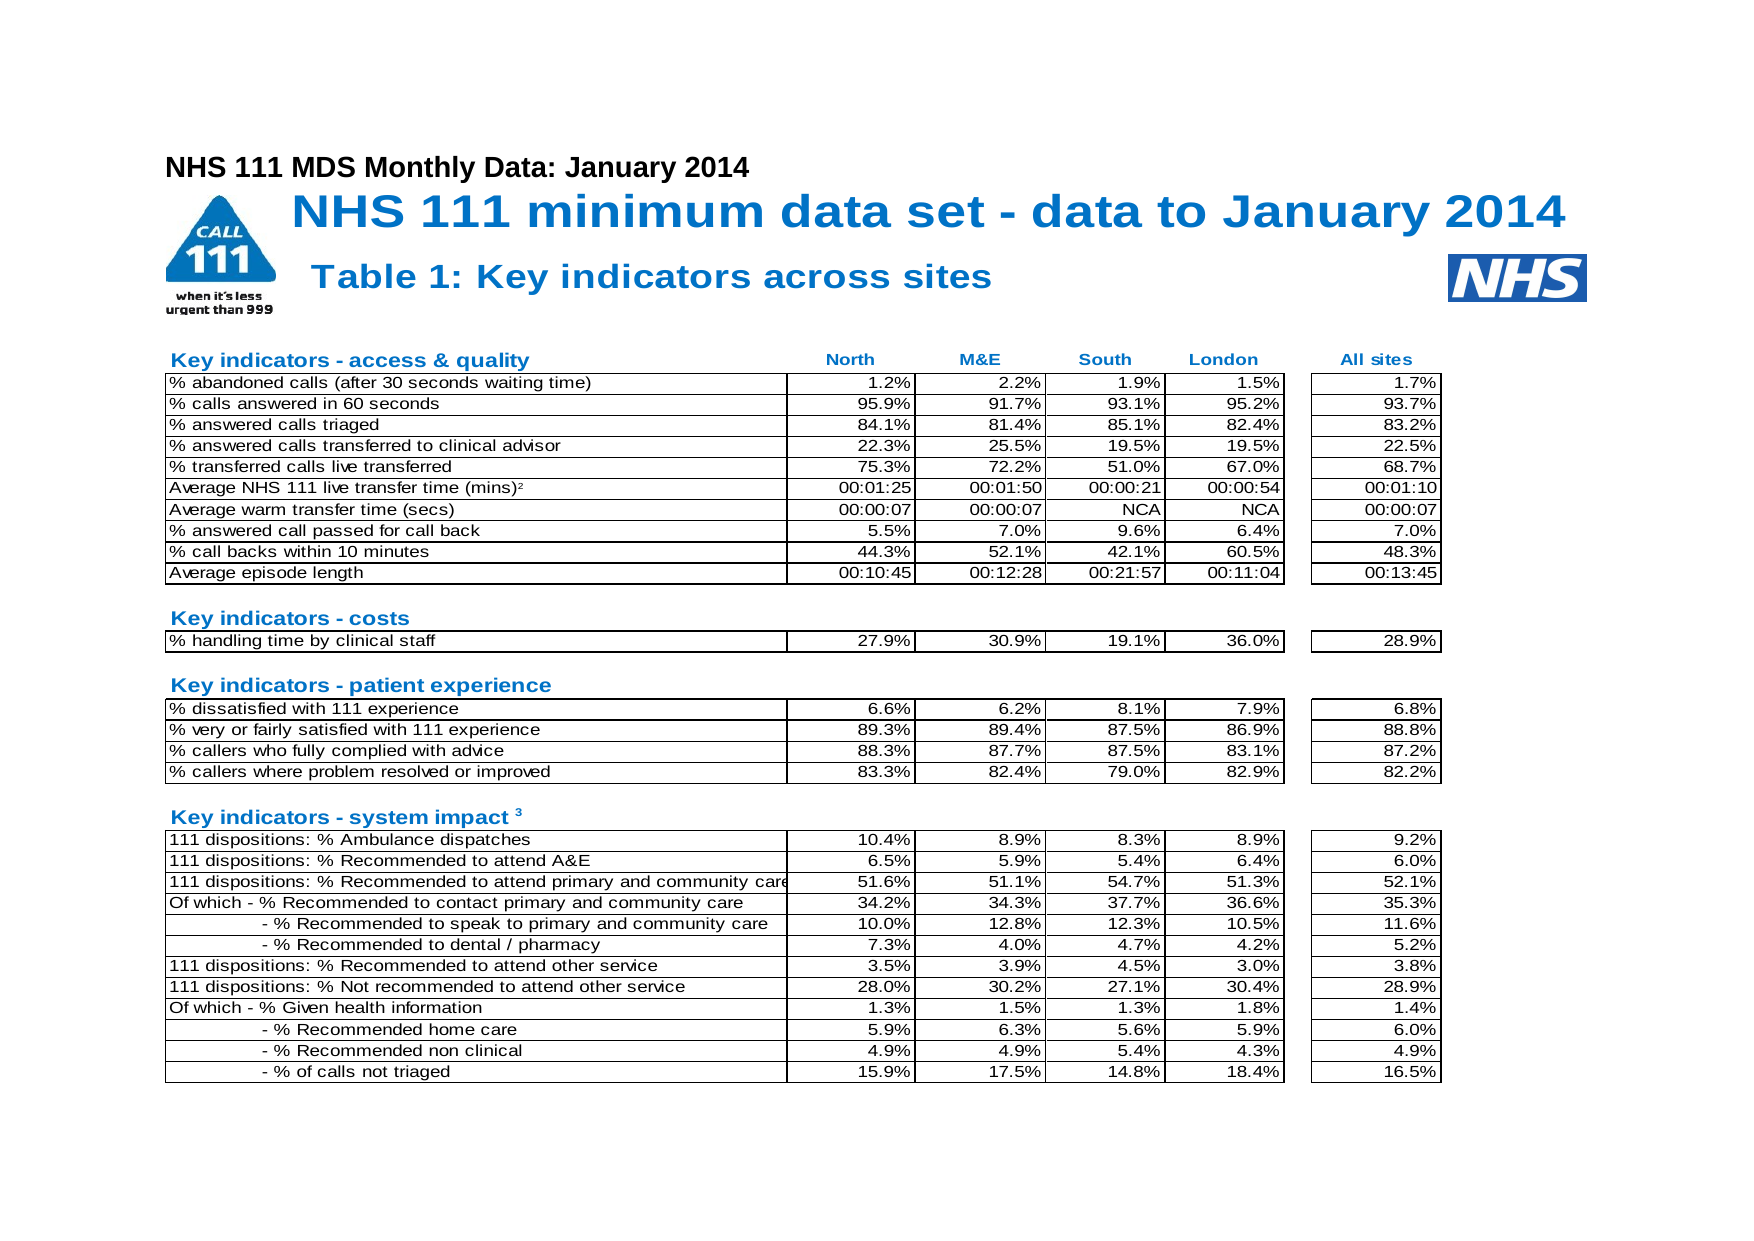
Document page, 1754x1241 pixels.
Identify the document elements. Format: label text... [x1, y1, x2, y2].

text NHS 111 MDS Monthly Data: January 2014 [150, 150, 1604, 183]
